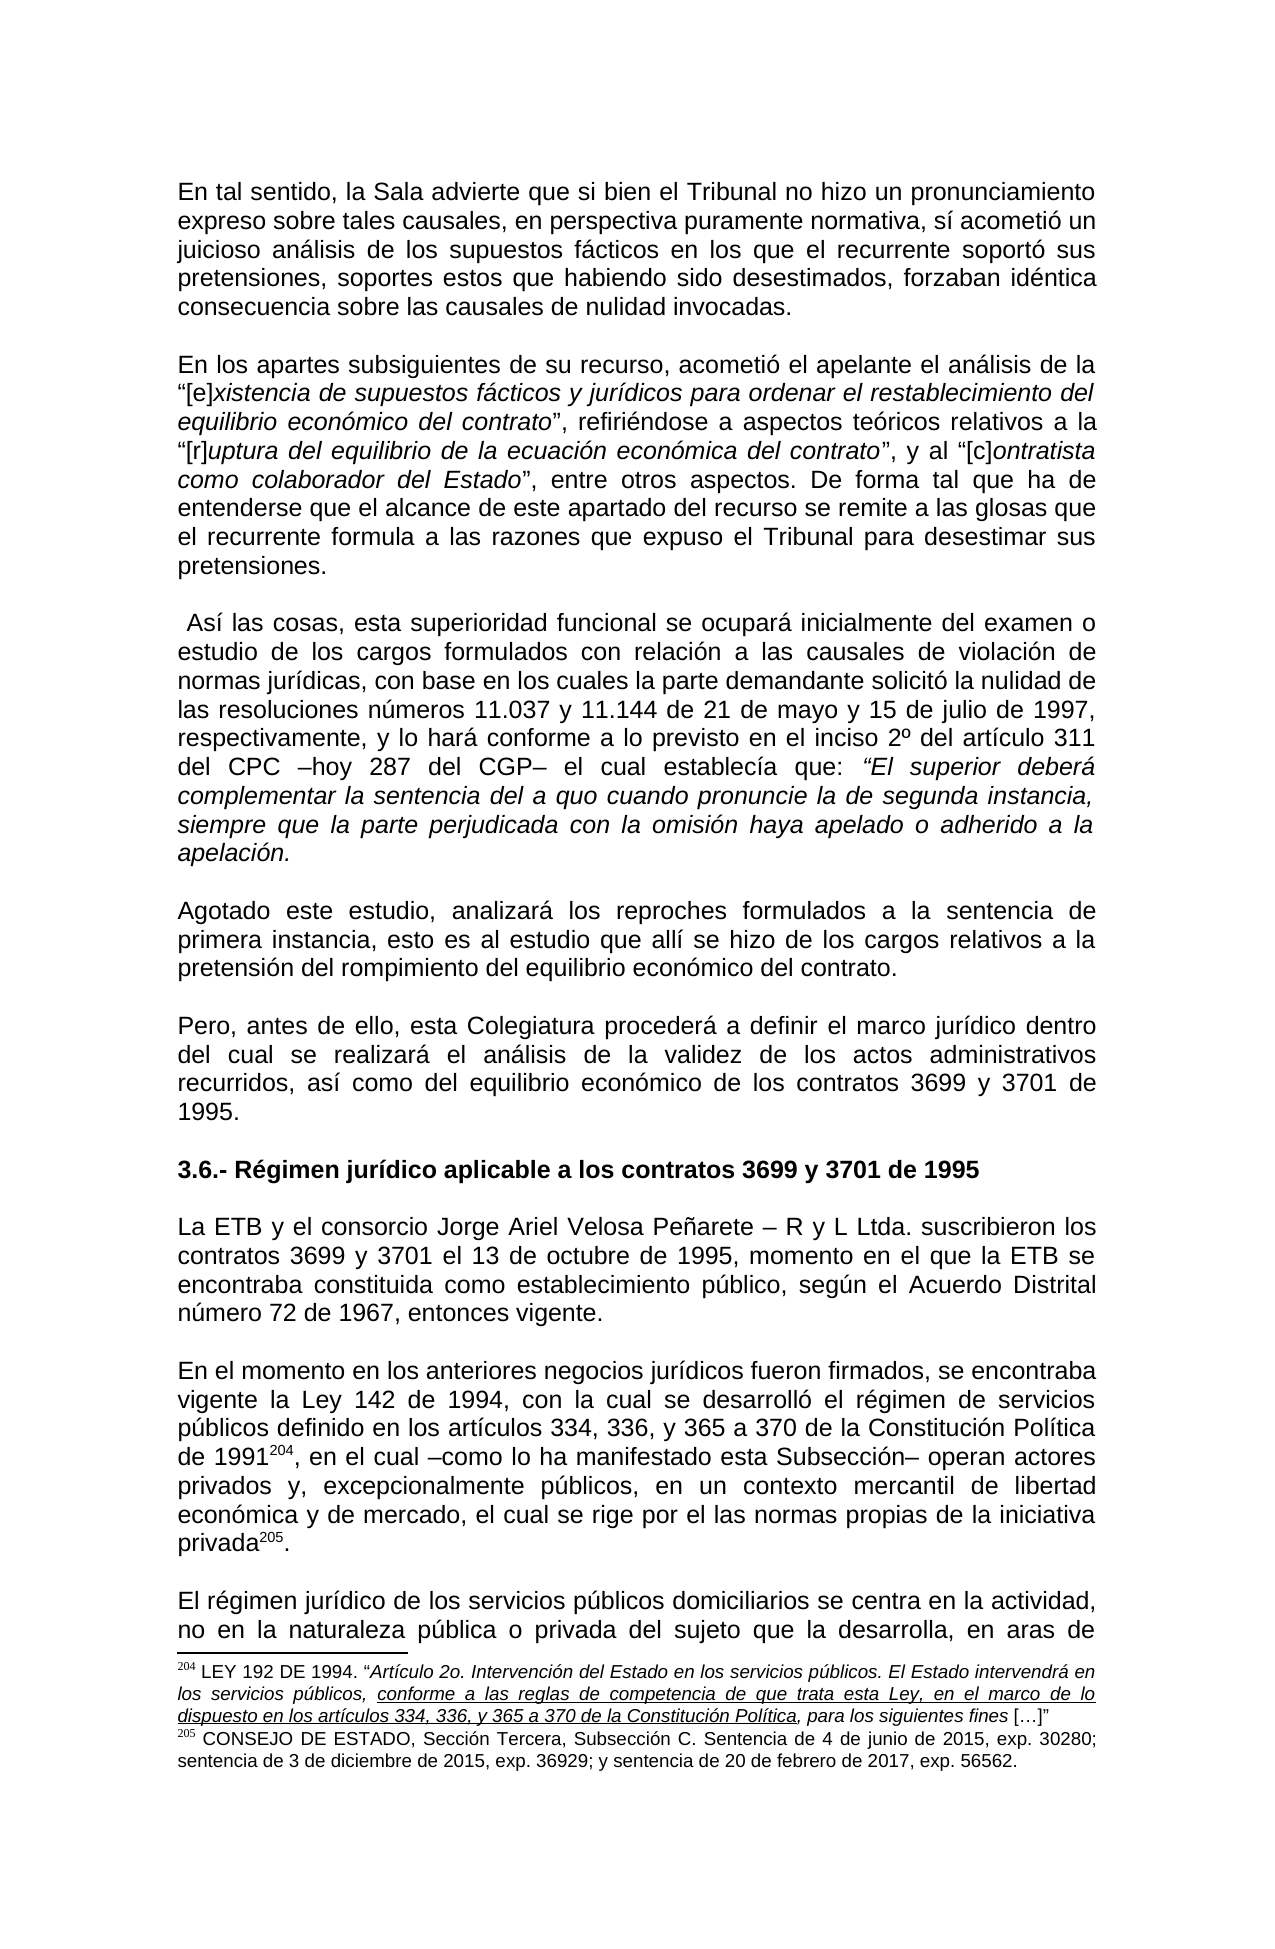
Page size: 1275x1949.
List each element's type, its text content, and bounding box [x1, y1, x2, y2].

text Pero, antes de ello, esta Colegiatura procederá a definir el marco jurídico dentro del cual se realizará el análisis de la validez de los actos administrativos recurridos, así como del equilibrio económico de los contratos 3699 y 3701 de 1995. [177, 1011, 1098, 1126]
text Agotado este estudio, analizará los reproches formulados a la sentencia de primera instancia, esto es al estudio que allí se hizo de los cargos relativos a la pretensión del rompimiento del equilibrio económico del contrato. [177, 896, 1098, 982]
text En los apartes subsiguientes de su recurso, acometió el apelante el análisis de la “[e]xistencia de supuestos fácticos y jurídicos para ordenar el restablecimiento del equilibrio económico del contrato”, refiriéndose a aspectos teóricos relativos a la “[r]uptura del equilibrio de la ecuación económica del contrato”, y al “[c]ontratista como colaborador del Estado”, entre otros aspectos. De forma tal que ha de entenderse que el alcance de este apartado del recurso se remite a las glosas que el recurrente formula a las razones que expuso el Tribunal para desestimar sus pretensiones. [177, 350, 1098, 580]
text En tal sentido, la Sala advierte que si bien el Tribunal no hizo un pronunciamiento expreso sobre tales causales, en perspectiva puramente normativa, sí acometió un juicioso análisis de los supuestos fácticos en los que el recurrente soportó sus pretensiones, soportes estos que habiendo sido desestimados, forzaban idéntica consecuencia sobre las causales de nulidad invocadas. [177, 177, 1098, 321]
text Así las cosas, esta superioridad funcional se ocupará inicialmente del examen o estudio de los cargos formulados con relación a las causales de violación de normas jurídicas, con base en los cuales la parte demandante solicitó la nulidad de las resoluciones números 11.037 y 11.144 de 21 de mayo y 15 de julio de 1997, respectivamente, y lo hará conforme a lo previsto en el inciso 2º del artículo 311 del CPC –hoy 287 del CGP– el cual establecía que: “El superior deberá complementar la sentencia del a quo cuando pronuncie la de segunda instancia, siempre que la parte perjudicada con la omisión haya apelado o adherido a la apelación. [177, 608, 1098, 867]
text La ETB y el consorcio Jorge Ariel Velosa Peñarete – R y L Ltda. suscribieron los contratos 3699 y 3701 el 13 de octubre de 1995, momento en el que la ETB se encontraba constituida como establecimiento público, según el Acuerdo Distrital número 72 de 1967, entonces vigente. [177, 1212, 1098, 1327]
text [177, 1586, 1098, 1643]
text 3.6.- Régimen jurídico aplicable a los contratos 3699 y 3701 de 1995 [177, 1155, 1098, 1183]
text En el momento en los anteriores negocios jurídicos fueron firmados, se encontraba vigente la Ley 142 de 1994, con la cual se desarrolló el régimen de servicios públicos definido en los artículos 334, 336, y 365 a 370 de la Constitución Política de 1991, en el cual –como lo ha manifestado esta Subsección– operan actores privados y, excepcionalmente públicos, en un contexto mercantil de libertad económica y de mercado, el cual se rige por el las normas propias de la iniciativa privada. [177, 1356, 1098, 1557]
